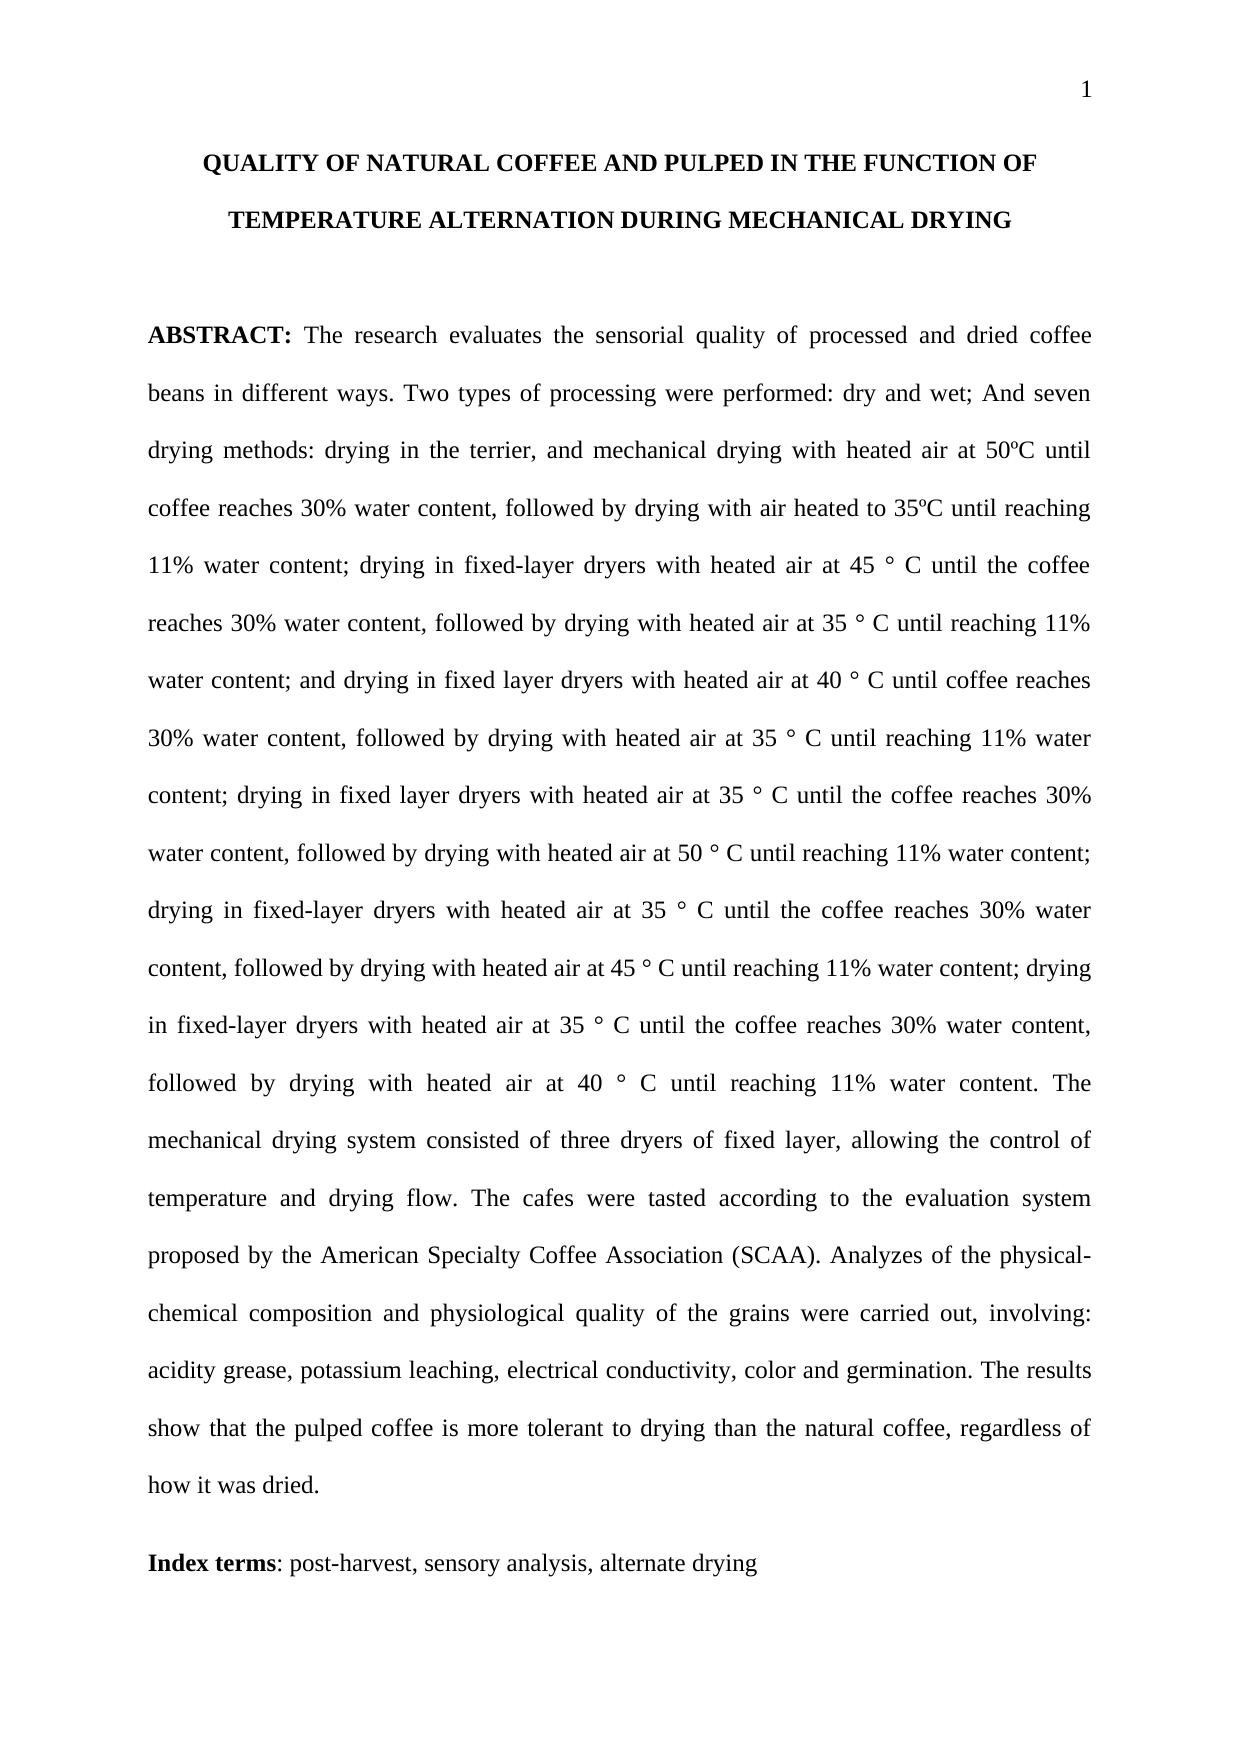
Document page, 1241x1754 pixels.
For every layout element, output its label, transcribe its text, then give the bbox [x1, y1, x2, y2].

text Index terms: post-harvest, sensory analysis, alternate drying [148, 1548, 1092, 1577]
text ABSTRACT: The research evaluates the sensorial quality of processed and dried coffee beans in different ways. Two types of processing were performed: dry and wet; And seven drying methods: drying in the terrier, and mechanical drying with heated air at 50ºC until coffee reaches 30% water content, followed by drying with air heated to 35ºC until reaching 11% water content; drying in fixed-layer dryers with heated air at 45 ° C until the coffee reaches 30% water content, followed by drying with heated air at 35 ° C until reaching 11% water content; and drying in fixed layer dryers with heated air at 40 ° C until coffee reaches 30% water content, followed by drying with heated air at 35 ° C until reaching 11% water content; drying in fixed layer dryers with heated air at 35 ° C until the coffee reaches 30% water content, followed by drying with heated air at 50 ° C until reaching 11% water content; drying in fixed-layer dryers with heated air at 35 ° C until the coffee reaches 30% water content, followed by drying with heated air at 45 ° C until reaching 11% water content; drying in fixed-layer dryers with heated air at 35 ° C until the coffee reaches 30% water content, followed by drying with heated air at 40 ° C until reaching 11% water content. The mechanical drying system consisted of three dryers of fixed layer, allowing the control of temperature and drying flow. The cafes were tasted according to the evaluation system proposed by the American Specialty Coffee Association (SCAA). Analyzes of the physical-chemical composition and physiological quality of the grains were carried out, involving: acidity grease, potassium leaching, electrical conductivity, color and germination. The results show that the pulped coffee is more tolerant to drying than the natural coffee, regardless of how it was dried. [148, 320, 1092, 1499]
text QUALITY OF NATURAL COFFEE AND PULPED IN THE FUNCTION OF TEMPERATURE ALTERNATION DURING MECHANICAL DRYING [148, 148, 1092, 234]
